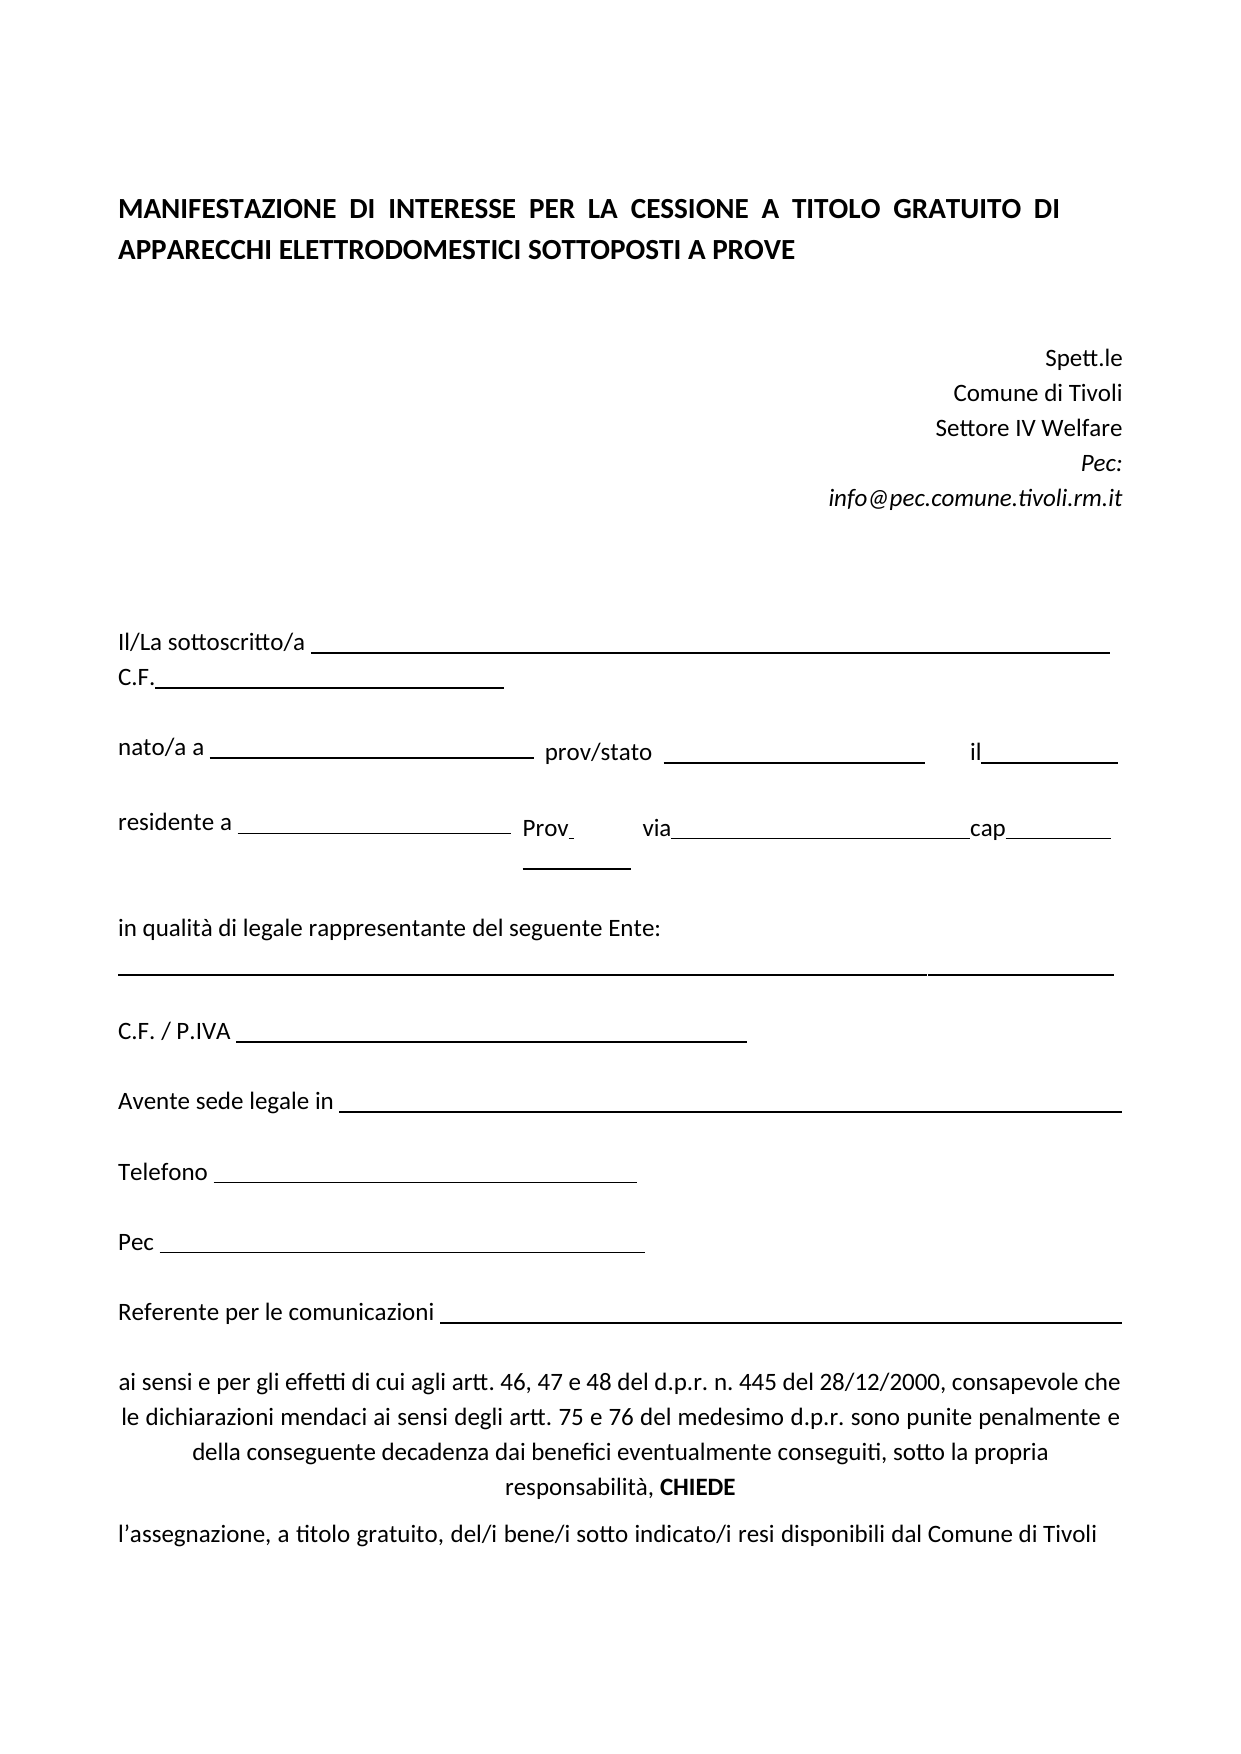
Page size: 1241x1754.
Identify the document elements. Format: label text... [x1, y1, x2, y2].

text C.F. / P.IVA [118, 1015, 1134, 1046]
text in qualità di legale rappresentante del seguente Ente: [118, 913, 1134, 943]
text Avente sede legale in [118, 1085, 1134, 1116]
title MANIFESTAZIONE DI INTERESSE PER LA CESSIONE A TITOLO GRATUITO DI APPARECCHI ELETTRODOMESTICI SOTTOPOSTI A PROVE [118, 190, 1134, 267]
text via cap [642, 812, 1134, 842]
text l’assegnazione, a titolo gratuito, del/i bene/i sotto indicato/i resi disponibili dal Comune di Tivoli [118, 1519, 1134, 1549]
text prov/stato [544, 736, 929, 767]
text ai sensi e per gli effetti di cui agli artt. 46, 47 e 48 del d.p.r. n. 445 del 28/12/2000, consapevole che le dichiarazioni mendaci ai sensi degli artt. 75 e 76 del medesimo d.p.r. sono punite penalmente e della conseguente decadenza dai benefici eventualmente conseguiti, sotto la propria responsabilità, CHIEDE [117, 1366, 1123, 1502]
text Settore IV Welfare [799, 412, 1122, 442]
text Prov [522, 812, 631, 868]
text Pec: info@pec.comune.tivoli.rm.it [799, 447, 1122, 512]
text Spett.le Comune di Tivoli [799, 342, 1122, 407]
text Il/La sottoscritto/a C.F. [118, 626, 1110, 692]
text Pec [118, 1226, 1134, 1256]
text il [970, 736, 1134, 767]
text Referente per le comunicazioni [118, 1296, 1134, 1326]
text nato/a a [118, 731, 533, 761]
text Telefono [118, 1156, 1134, 1186]
text residente a [118, 806, 511, 837]
